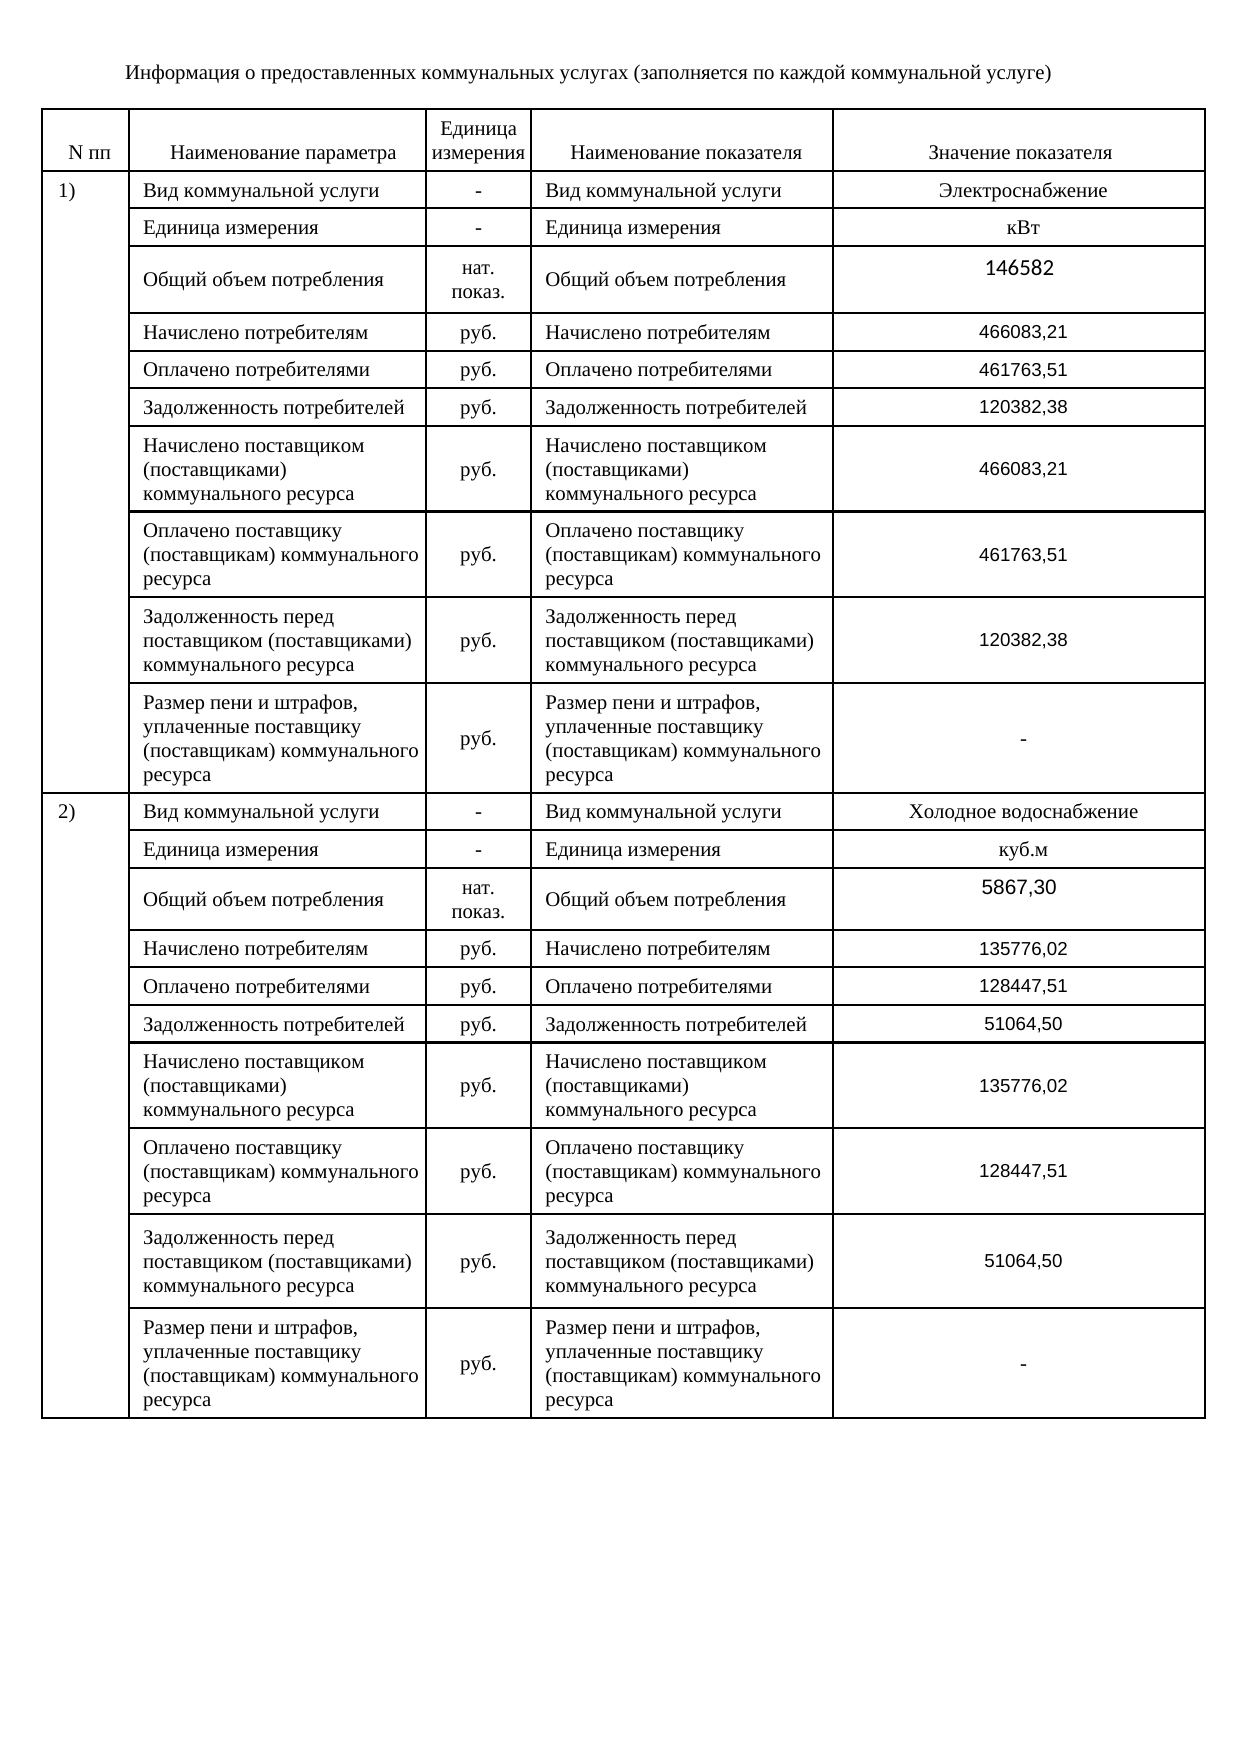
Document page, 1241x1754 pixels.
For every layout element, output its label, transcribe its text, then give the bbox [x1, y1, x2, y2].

table_cell 120382,38 [834, 598, 1204, 682]
table_cell Задолженность потребителей [130, 389, 425, 425]
table_cell Размер пени и штрафов, уплаченные поставщику (поставщикам) коммунального ресурса [532, 684, 832, 792]
table_cell руб. [427, 389, 530, 425]
table_cell 466083,21 [834, 427, 1204, 510]
table_cell Размер пени и штрафов, уплаченные поставщику (поставщикам) коммунального ресурса [130, 1309, 425, 1417]
table_header Наименование показателя [532, 110, 832, 170]
table_cell Оплачено потребителями [532, 968, 832, 1004]
table_cell Задолженность перед поставщиком (поставщиками) коммунального ресурса [130, 1215, 425, 1307]
table_cell руб. [427, 1044, 530, 1127]
table_cell Начислено потребителям [130, 314, 425, 349]
table_cell Начислено потребителям [532, 931, 832, 966]
table_cell Вид коммунальной услуги [532, 172, 832, 207]
table_cell руб. [427, 427, 530, 510]
table_cell Оплачено потребителями [130, 352, 425, 387]
table_cell - [427, 831, 530, 867]
table_cell Начислено поставщиком (поставщиками) коммунального ресурса [130, 1044, 425, 1127]
table_cell Вид коммунальной услуги [532, 794, 832, 829]
table_cell Оплачено поставщику (поставщикам) коммунального ресурса [130, 1129, 425, 1213]
table_cell руб. [427, 1309, 530, 1417]
table_cell 2) [43, 794, 128, 1417]
table_cell руб. [427, 968, 530, 1004]
table_cell Холодное водоснабжение [834, 794, 1204, 829]
table_header Единица измерения [427, 110, 530, 170]
table_cell 5867,30 [834, 869, 1204, 928]
table_cell руб. [427, 1215, 530, 1307]
table_cell 1) [43, 172, 128, 792]
table_cell Размер пени и штрафов, уплаченные поставщику (поставщикам) коммунального ресурса [130, 684, 425, 792]
table_cell Оплачено поставщику (поставщикам) коммунального ресурса [130, 513, 425, 596]
table_cell Задолженность перед поставщиком (поставщиками) коммунального ресурса [532, 598, 832, 682]
table_header N пп [43, 110, 128, 170]
table_cell Единица измерения [130, 209, 425, 245]
table_cell 135776,02 [834, 1044, 1204, 1127]
table_cell Оплачено поставщику (поставщикам) коммунального ресурса [532, 1129, 832, 1213]
table_cell 135776,02 [834, 931, 1204, 966]
table_cell Единица измерения [532, 831, 832, 867]
table_cell руб. [427, 1006, 530, 1041]
table_cell Общий объем потребления [532, 247, 832, 312]
table_cell Начислено потребителям [532, 314, 832, 349]
table_cell Вид коммунальной услуги [130, 794, 425, 829]
table_cell Задолженность перед поставщиком (поставщиками) коммунального ресурса [130, 598, 425, 682]
table_cell Оплачено потребителями [532, 352, 832, 387]
table_cell 466083,21 [834, 314, 1204, 349]
table_cell нат. показ. [427, 869, 530, 928]
table_cell 120382,38 [834, 389, 1204, 425]
table_header Наименование параметра [130, 110, 425, 170]
table_cell Размер пени и штрафов, уплаченные поставщику (поставщикам) коммунального ресурса [532, 1309, 832, 1417]
text Информация о предоставленных коммунальных услугах (заполняется по каждой коммунальной услуге) [125, 59, 1205, 84]
table_cell Задолженность потребителей [130, 1006, 425, 1041]
table_cell Единица измерения [532, 209, 832, 245]
table_cell 146582 [834, 247, 1204, 312]
table_cell Единица измерения [130, 831, 425, 867]
table_cell руб. [427, 931, 530, 966]
table_cell 128447,51 [834, 968, 1204, 1004]
table_cell руб. [427, 1129, 530, 1213]
table_cell 461763,51 [834, 352, 1204, 387]
table_cell - [834, 684, 1204, 792]
table_cell Задолженность потребителей [532, 389, 832, 425]
table_cell - [427, 794, 530, 829]
table_cell Общий объем потребления [130, 247, 425, 312]
table_cell Электроснабжение [834, 172, 1204, 207]
table_cell куб.м [834, 831, 1204, 867]
table_cell нат. показ. [427, 247, 530, 312]
table_cell руб. [427, 598, 530, 682]
table_cell 51064,50 [834, 1215, 1204, 1307]
table_cell Начислено поставщиком (поставщиками) коммунального ресурса [532, 427, 832, 510]
table_cell 128447,51 [834, 1129, 1204, 1213]
table_cell руб. [427, 314, 530, 349]
table_cell руб. [427, 352, 530, 387]
table_cell Задолженность перед поставщиком (поставщиками) коммунального ресурса [532, 1215, 832, 1307]
table_cell - [427, 209, 530, 245]
table_cell Общий объем потребления [532, 869, 832, 928]
table_header Значение показателя [834, 110, 1204, 170]
table_cell Начислено поставщиком (поставщиками) коммунального ресурса [532, 1044, 832, 1127]
table_cell 51064,50 [834, 1006, 1204, 1041]
table_cell кВт [834, 209, 1204, 245]
table_cell Общий объем потребления [130, 869, 425, 928]
table_cell Начислено потребителям [130, 931, 425, 966]
table_cell 461763,51 [834, 513, 1204, 596]
table_cell Оплачено поставщику (поставщикам) коммунального ресурса [532, 513, 832, 596]
table_cell - [427, 172, 530, 207]
table_cell руб. [427, 684, 530, 792]
table_cell Вид коммунальной услуги [130, 172, 425, 207]
table_cell - [834, 1309, 1204, 1417]
table_cell Начислено поставщиком (поставщиками) коммунального ресурса [130, 427, 425, 510]
table_cell Оплачено потребителями [130, 968, 425, 1004]
table_cell руб. [427, 513, 530, 596]
table_cell Задолженность потребителей [532, 1006, 832, 1041]
